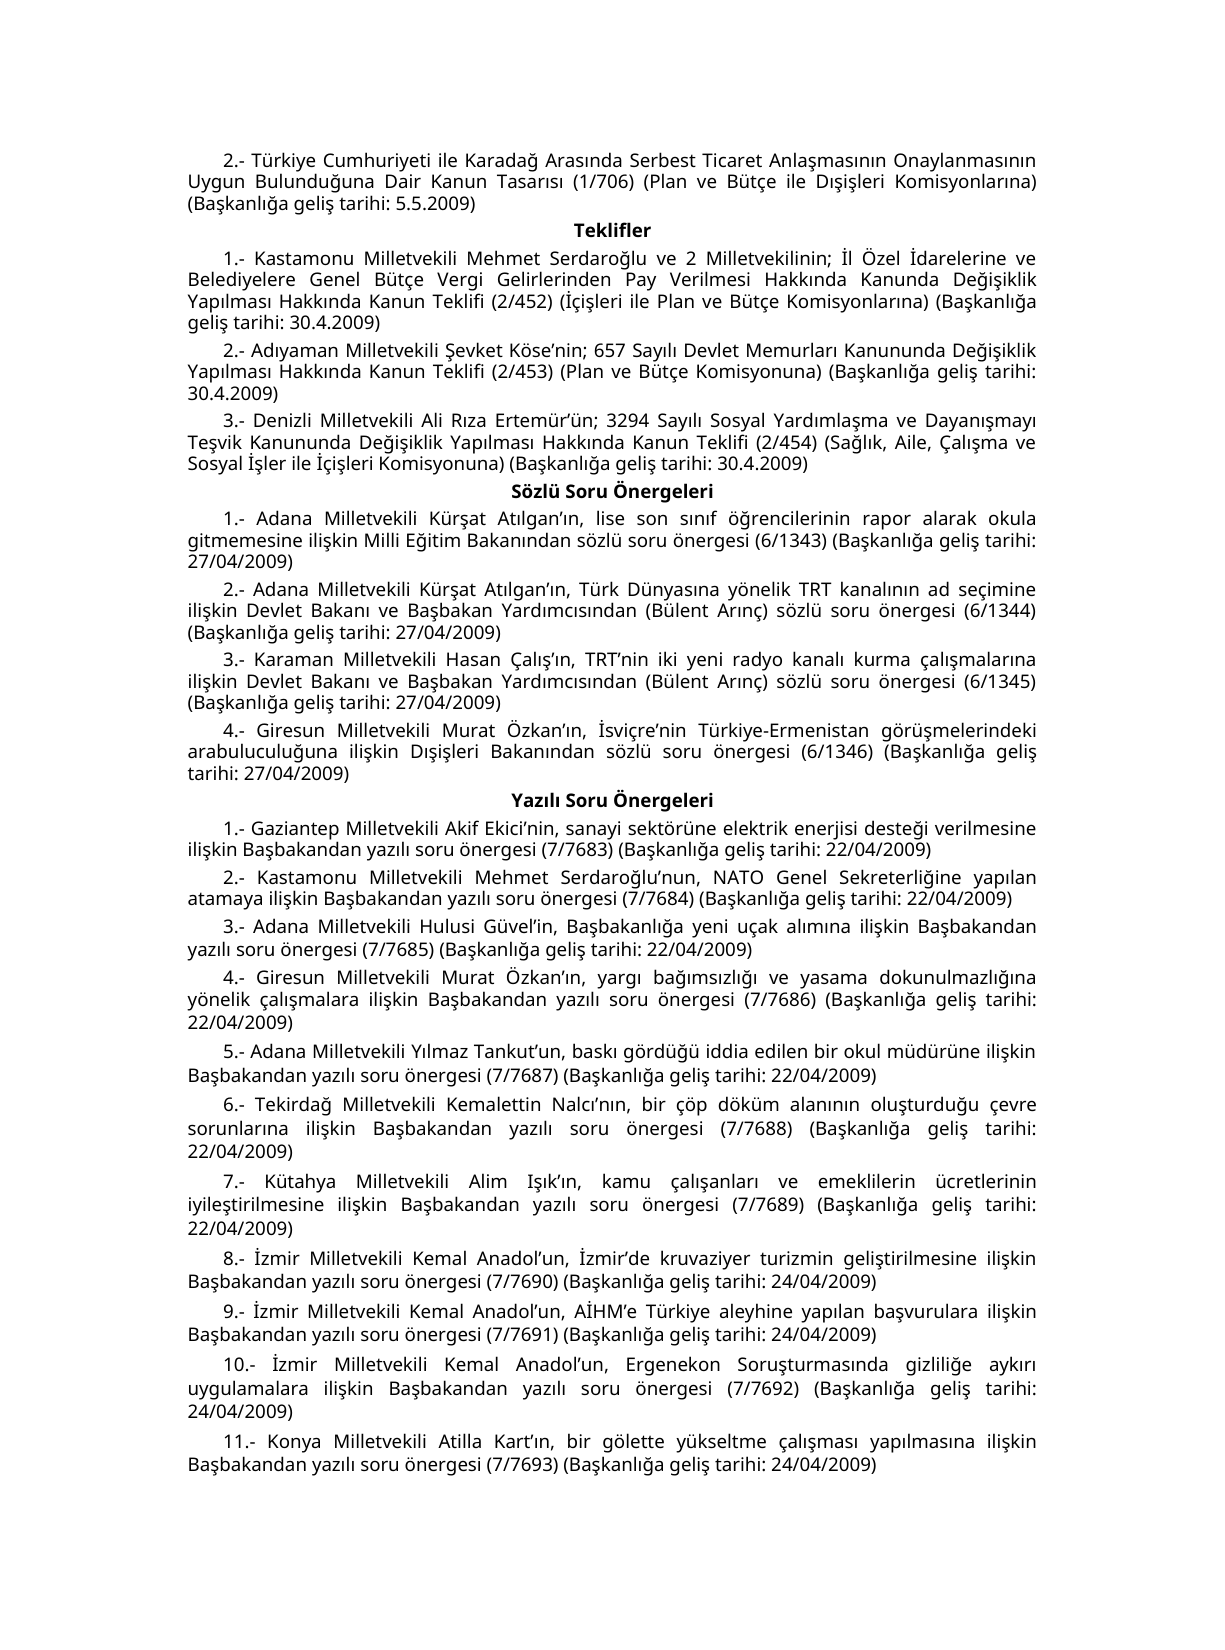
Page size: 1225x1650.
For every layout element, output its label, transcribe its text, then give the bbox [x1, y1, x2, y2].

text 2.- Türkiye Cumhuriyeti ile Karadağ Arasında Serbest Ticaret Anlaşmasının Onaylanmasının Uygun Bulunduğuna Dair Kanun Tasarısı (1/706) (Plan ve Bütçe ile Dışişleri Komisyonlarına) (Başkanlığa geliş tarihi: 5.5.2009) [187, 150, 1037, 215]
text 6.- Tekirdağ Milletvekili Kemalettin Nalcı’nın, bir çöp döküm alanının oluşturduğu çevre sorunlarına ilişkin Başbakandan yazılı soru önergesi (7/7688) (Başkanlığa geliş tarihi: 22/04/2009) [187, 1093, 1037, 1163]
text 1.- Kastamonu Milletvekili Mehmet Serdaroğlu ve 2 Milletvekilinin; İl Özel İdarelerine ve Belediyelere Genel Bütçe Vergi Gelirlerinden Pay Verilmesi Hakkında Kanunda Değişiklik Yapılması Hakkında Kanun Teklifi (2/452) (İçişleri ile Plan ve Bütçe Komisyonlarına) (Başkanlığa geliş tarihi: 30.4.2009) [187, 248, 1037, 334]
text 3.- Karaman Milletvekili Hasan Çalış’ın, TRT’nin iki yeni radyo kanalı kurma çalışmalarına ilişkin Devlet Bakanı ve Başbakan Yardımcısından (Bülent Arınç) sözlü soru önergesi (6/1345) (Başkanlığa geliş tarihi: 27/04/2009) [187, 649, 1037, 714]
text 3.- Adana Milletvekili Hulusi Güvel’in, Başbakanlığa yeni uçak alımına ilişkin Başbakandan yazılı soru önergesi (7/7685) (Başkanlığa geliş tarihi: 22/04/2009) [187, 916, 1037, 961]
text 4.- Giresun Milletvekili Murat Özkan’ın, İsviçre’nin Türkiye-Ermenistan görüşmelerindeki arabuluculuğuna ilişkin Dışişleri Bakanından sözlü soru önergesi (6/1346) (Başkanlığa geliş tarihi: 27/04/2009) [187, 720, 1037, 785]
text 8.- İzmir Milletvekili Kemal Anadol’un, İzmir’de kruvaziyer turizmin geliştirilmesine ilişkin Başbakandan yazılı soru önergesi (7/7690) (Başkanlığa geliş tarihi: 24/04/2009) [187, 1246, 1037, 1293]
text 2.- Adana Milletvekili Kürşat Atılgan’ın, Türk Dünyasına yönelik TRT kanalının ad seçimine ilişkin Devlet Bakanı ve Başbakan Yardımcısından (Bülent Arınç) sözlü soru önergesi (6/1344) (Başkanlığa geliş tarihi: 27/04/2009) [187, 579, 1037, 644]
text Teklifler [187, 221, 1037, 242]
text 9.- İzmir Milletvekili Kemal Anadol’un, AİHM’e Türkiye aleyhine yapılan başvurulara ilişkin Başbakandan yazılı soru önergesi (7/7691) (Başkanlığa geliş tarihi: 24/04/2009) [187, 1299, 1037, 1347]
text 11.- Konya Milletvekili Atilla Kart’ın, bir gölette yükseltme çalışması yapılmasına ilişkin Başbakandan yazılı soru önergesi (7/7693) (Başkanlığa geliş tarihi: 24/04/2009) [187, 1429, 1037, 1476]
text 2.- Adıyaman Milletvekili Şevket Köse’nin; 657 Sayılı Devlet Memurları Kanununda Değişiklik Yapılması Hakkında Kanun Teklifi (2/453) (Plan ve Bütçe Komisyonuna) (Başkanlığa geliş tarihi: 30.4.2009) [187, 340, 1037, 405]
text 1.- Adana Milletvekili Kürşat Atılgan’ın, lise son sınıf öğrencilerinin rapor alarak okula gitmemesine ilişkin Milli Eğitim Bakanından sözlü soru önergesi (6/1343) (Başkanlığa geliş tarihi: 27/04/2009) [187, 508, 1037, 573]
text 10.- İzmir Milletvekili Kemal Anadol’un, Ergenekon Soruşturmasında gizliliğe aykırı uygulamalara ilişkin Başbakandan yazılı soru önergesi (7/7692) (Başkanlığa geliş tarihi: 24/04/2009) [187, 1352, 1037, 1423]
text 3.- Denizli Milletvekili Ali Rıza Ertemür’ün; 3294 Sayılı Sosyal Yardımlaşma ve Dayanışmayı Teşvik Kanununda Değişiklik Yapılması Hakkında Kanun Teklifi (2/454) (Sağlık, Aile, Çalışma ve Sosyal İşler ile İçişleri Komisyonuna) (Başkanlığa geliş tarihi: 30.4.2009) [187, 411, 1037, 475]
text Sözlü Soru Önergeleri [187, 481, 1037, 503]
text 5.- Adana Milletvekili Yılmaz Tankut’un, baskı gördüğü iddia edilen bir okul müdürüne ilişkin Başbakandan yazılı soru önergesi (7/7687) (Başkanlığa geliş tarihi: 22/04/2009) [187, 1039, 1037, 1087]
text Yazılı Soru Önergeleri [187, 791, 1037, 812]
text 1.- Gaziantep Milletvekili Akif Ekici’nin, sanayi sektörüne elektrik enerjisi desteği verilmesine ilişkin Başbakandan yazılı soru önergesi (7/7683) (Başkanlığa geliş tarihi: 22/04/2009) [187, 818, 1037, 861]
text 4.- Giresun Milletvekili Murat Özkan’ın, yargı bağımsızlığı ve yasama dokunulmazlığına yönelik çalışmalara ilişkin Başbakandan yazılı soru önergesi (7/7686) (Başkanlığa geliş tarihi: 22/04/2009) [187, 966, 1037, 1034]
text 2.- Kastamonu Milletvekili Mehmet Serdaroğlu’nun, NATO Genel Sekreterliğine yapılan atamaya ilişkin Başbakandan yazılı soru önergesi (7/7684) (Başkanlığa geliş tarihi: 22/04/2009) [187, 867, 1037, 910]
text 7.- Kütahya Milletvekili Alim Işık’ın, kamu çalışanları ve emeklilerin ücretlerinin iyileştirilmesine ilişkin Başbakandan yazılı soru önergesi (7/7689) (Başkanlığa geliş tarihi: 22/04/2009) [187, 1169, 1037, 1240]
